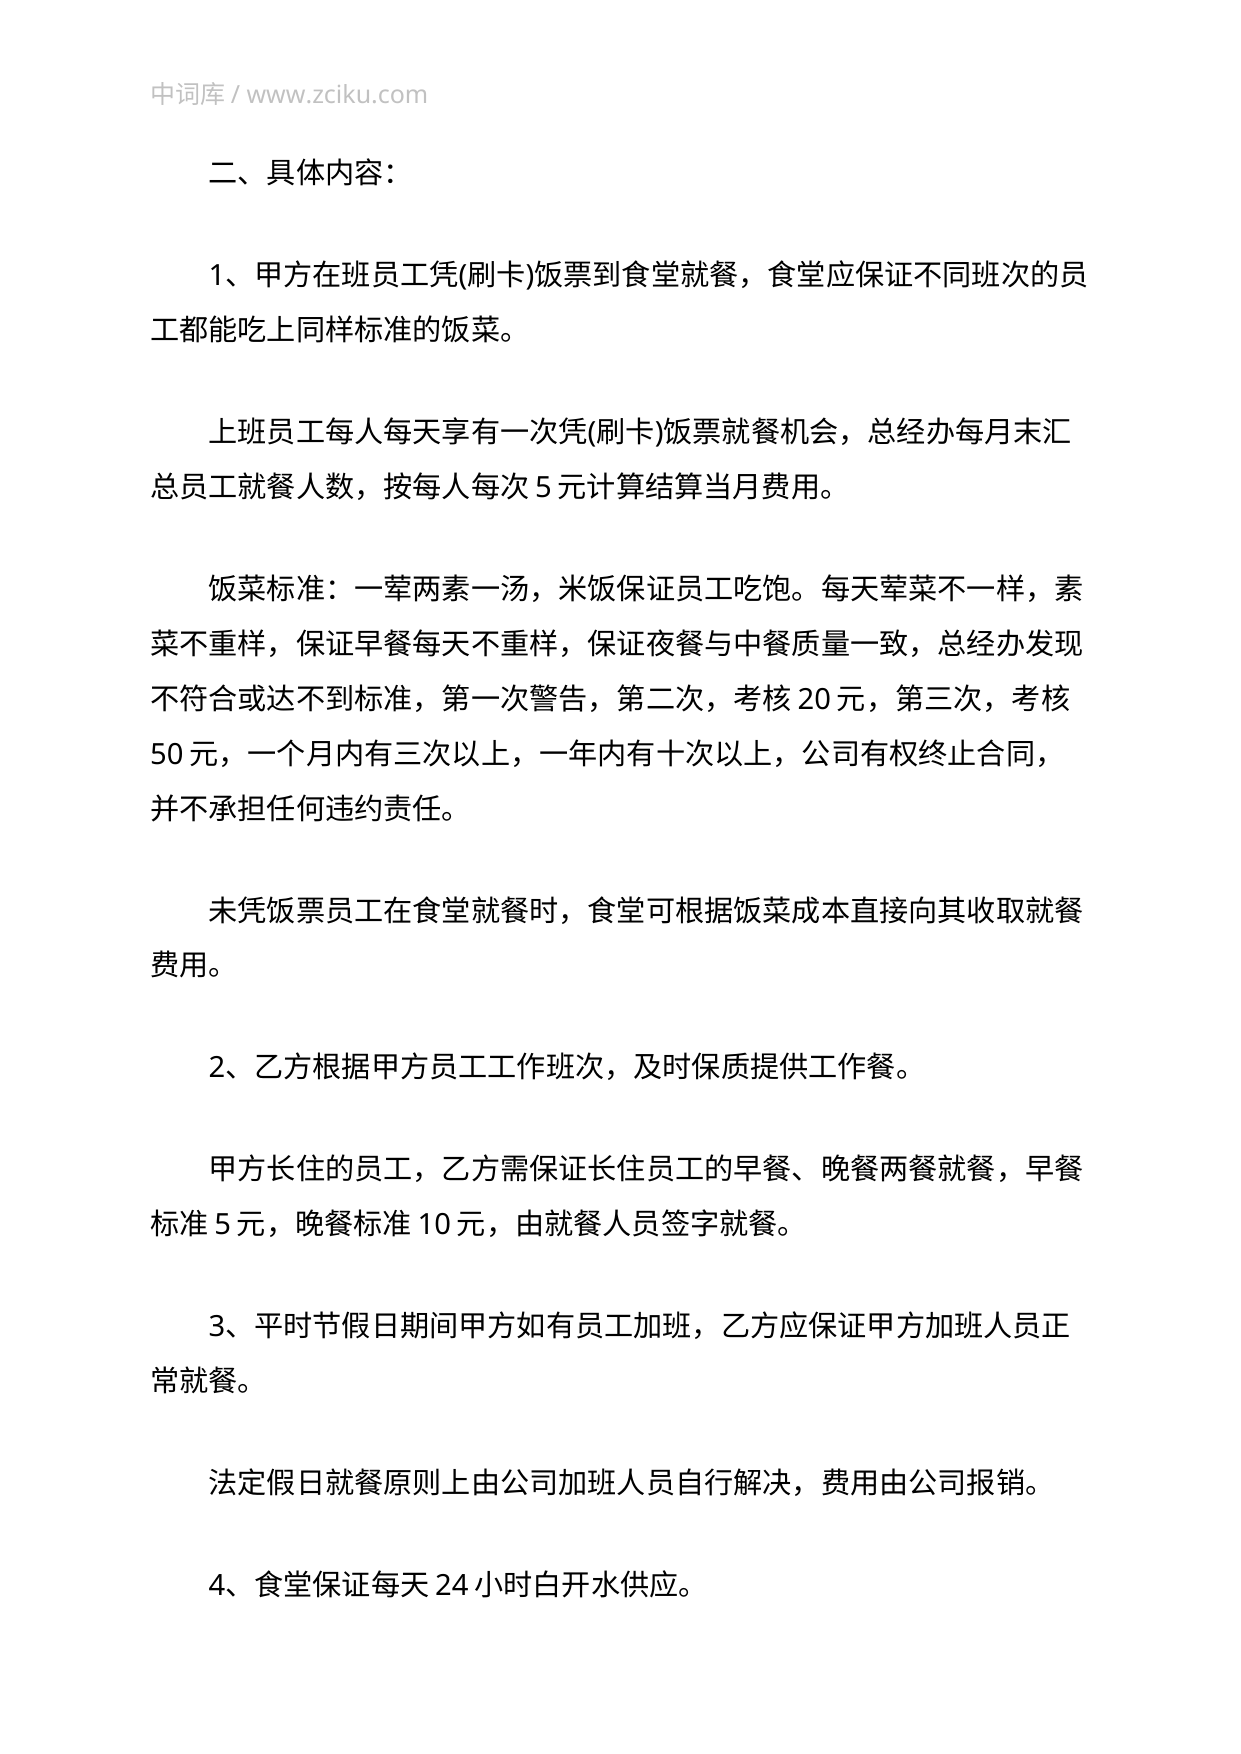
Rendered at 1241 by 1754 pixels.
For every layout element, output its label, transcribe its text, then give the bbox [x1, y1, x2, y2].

text 2、乙方根据甲方员工工作班次，及时保质提供工作餐。 [150, 1044, 1090, 1086]
text 饭菜标准：一荤两素一汤，米饭保证员工吃饱。每天荤菜不一样，素菜不重样，保证早餐每天不重样，保证夜餐与中餐质量一致，总经办发现不符合或达不到标准，第一次警告，第二次，考核20元，第三次，考核50元，一个月内有三次以上，一年内有十次以上，公司有权终止合同，并不承担任何违约责任。 [150, 566, 1090, 828]
text 3、平时节假日期间甲方如有员工加班，乙方应保证甲方加班人员正常就餐。 [150, 1303, 1090, 1400]
text 二、具体内容： [150, 150, 1090, 192]
text 甲方长住的员工，乙方需保证长住员工的早餐、晚餐两餐就餐，早餐标准5元，晚餐标准10元，由就餐人员签字就餐。 [150, 1146, 1090, 1243]
text 4、食堂保证每天24小时白开水供应。 [150, 1561, 1090, 1603]
text 法定假日就餐原则上由公司加班人员自行解决，费用由公司报销。 [150, 1459, 1090, 1502]
text 1、甲方在班员工凭(刷卡)饭票到食堂就餐，食堂应保证不同班次的员工都能吃上同样标准的饭菜。 [150, 252, 1090, 349]
text 未凭饭票员工在食堂就餐时，食堂可根据饭菜成本直接向其收取就餐费用。 [150, 887, 1090, 984]
text 上班员工每人每天享有一次凭(刷卡)饭票就餐机会，总经办每月末汇总员工就餐人数，按每人每次5元计算结算当月费用。 [150, 408, 1090, 506]
